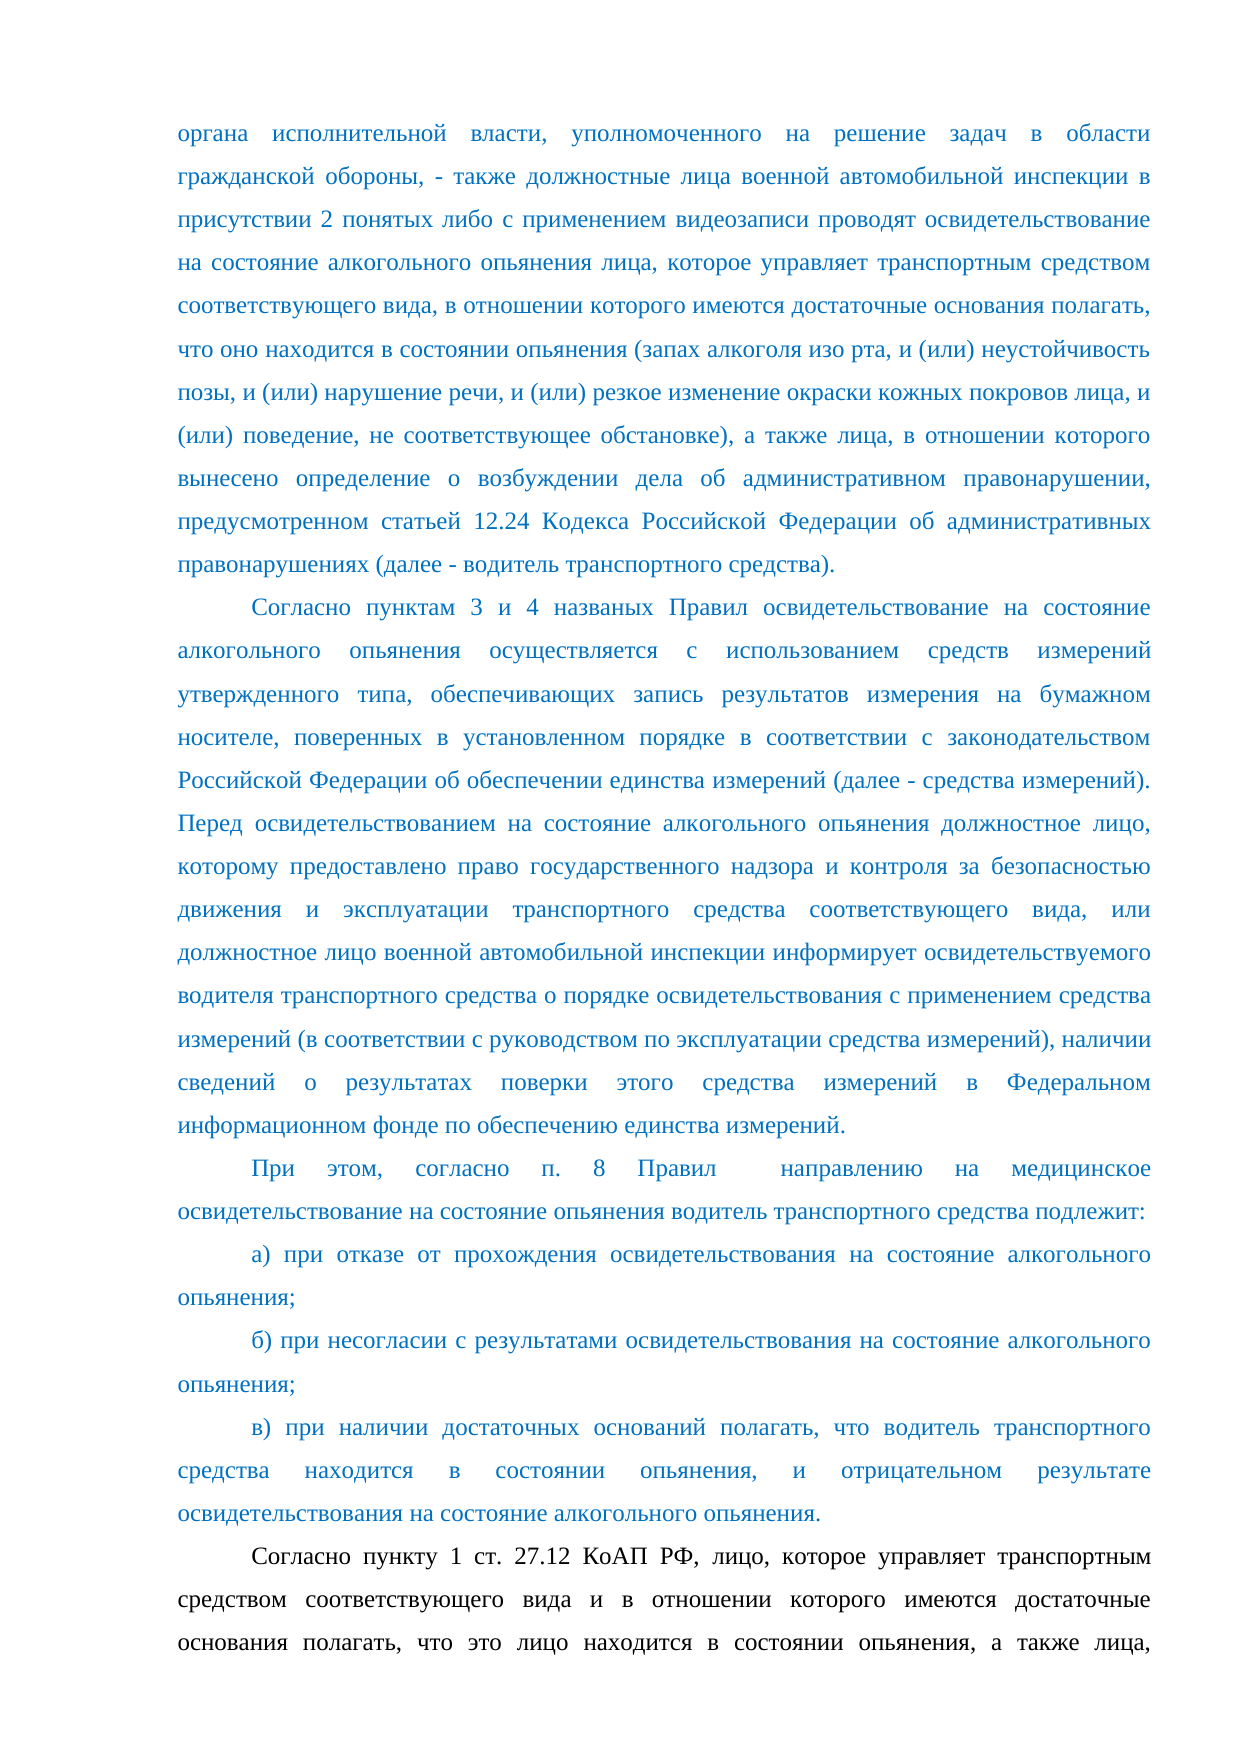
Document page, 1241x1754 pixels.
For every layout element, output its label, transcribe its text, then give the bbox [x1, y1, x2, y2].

text а) при отказе от прохождения освидетельствования на состояние алкогольного опьянения; [177, 1239, 1152, 1311]
text б) при несогласии с результатами освидетельствования на состояние алкогольного опьянения; [177, 1326, 1152, 1397]
text в) при наличии достаточных оснований полагать, что водитель транспортного средства находится в состоянии опьянения, и отрицательном результате освидетельствования на состояние алкогольного опьянения. [177, 1412, 1152, 1527]
text Согласно пунктам 3 и 4 названых Правил освидетельствование на состояние алкогольного опьянения осуществляется с использованием средств измерений утвержденного типа, обеспечивающих запись результатов измерения на бумажном носителе, поверенных в установленном порядке в соответствии с законодательством Российской Федерации об обеспечении единства измерений (далее - средства измерений). Перед освидетельствованием на состояние алкогольного опьянения должностное лицо, которому предоставлено право государственного надзора и контроля за безопасностью движения и эксплуатации транспортного средства соответствующего вида, или должностное лицо военной автомобильной инспекции информирует освидетельствуемого водителя транспортного средства о порядке освидетельствования с применением средства измерений (в соответствии с руководством по эксплуатации средства измерений), наличии сведений о результатах поверки этого средства измерений в Федеральном информационном фонде по обеспечению единства измерений. [177, 592, 1152, 1139]
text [177, 1541, 1152, 1656]
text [177, 118, 1152, 578]
text При этом, согласно п. 8 Правил направлению на медицинское освидетельствование на состояние опьянения водитель транспортного средства подлежит: [177, 1153, 1152, 1225]
